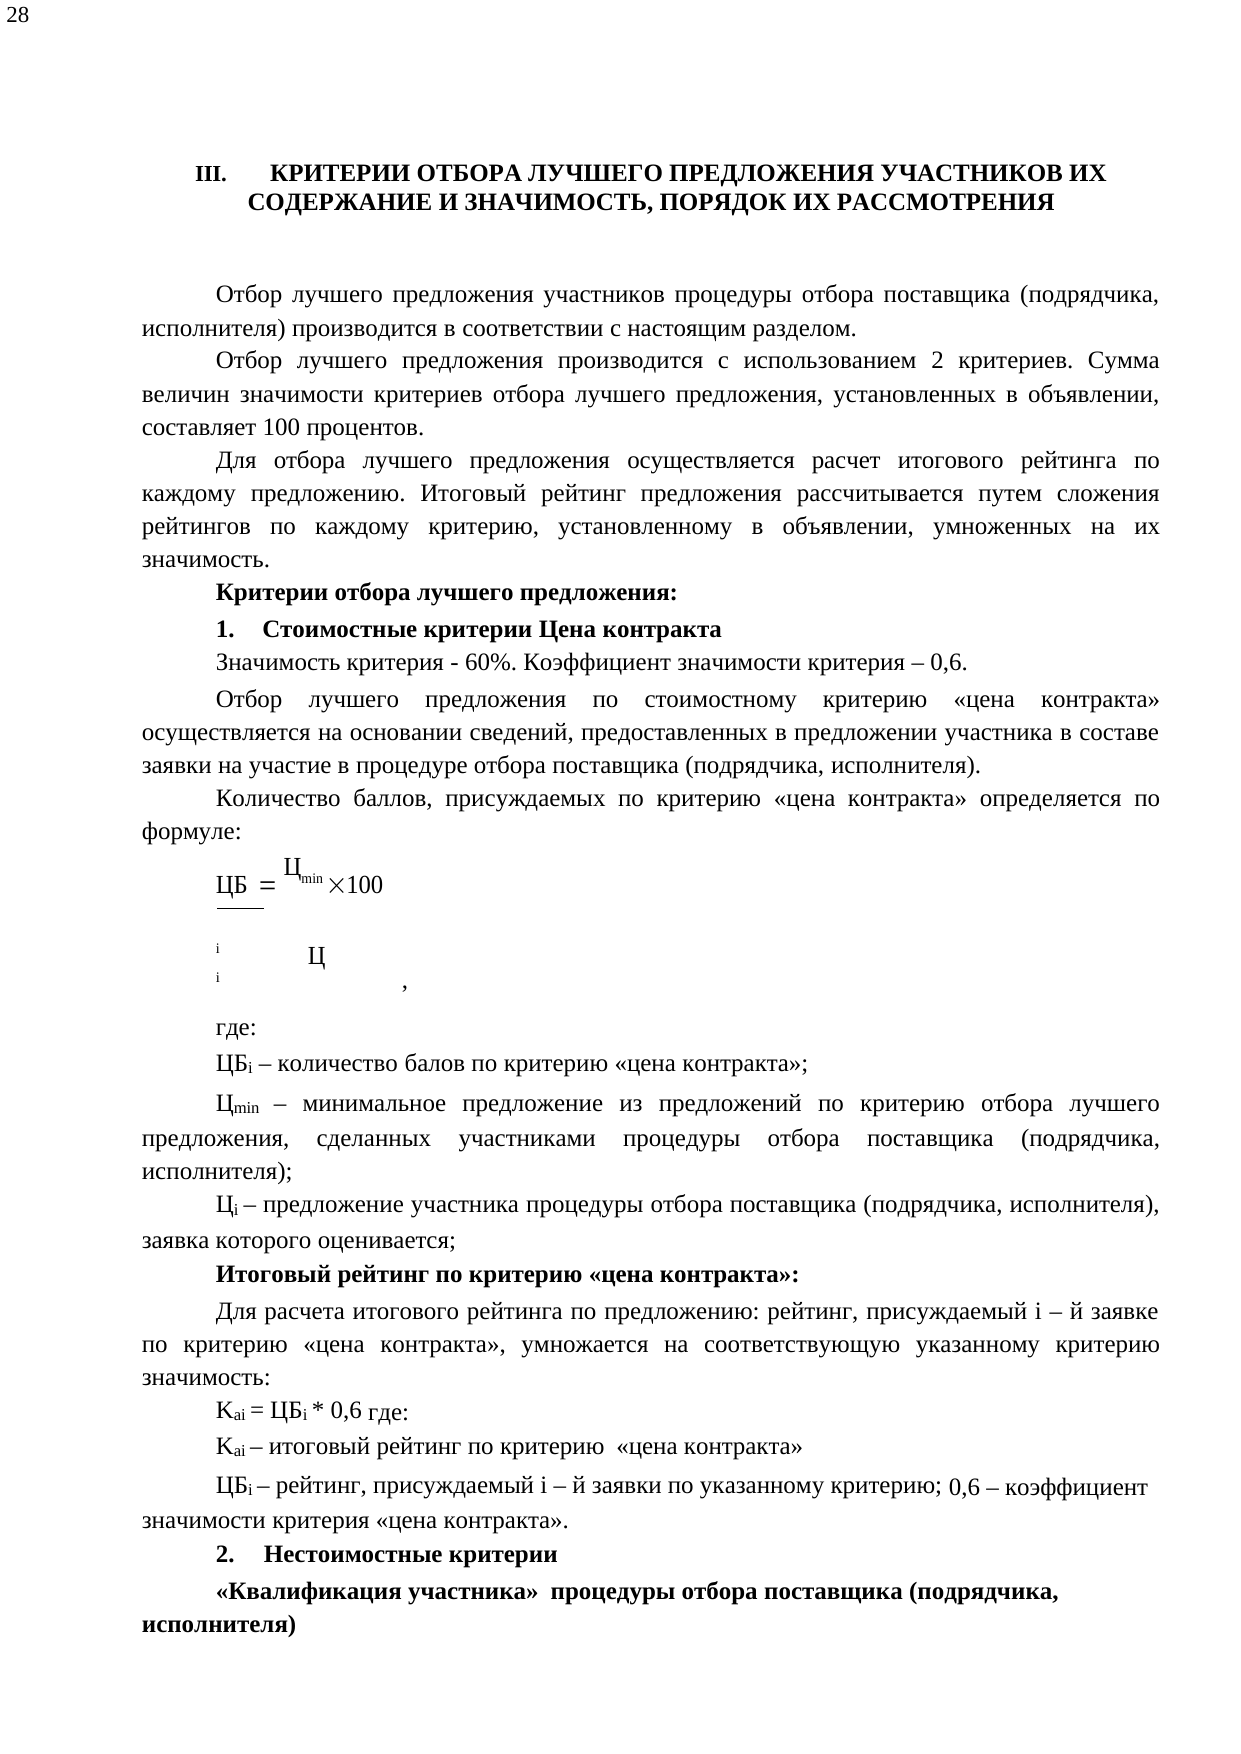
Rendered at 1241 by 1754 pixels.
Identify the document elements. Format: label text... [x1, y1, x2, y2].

text Отбор лучшего предложения производится с использованием 2 критериев. Сумма величин значимости критериев отбора лучшего предложения, установленных в объявлении, составляет 100 процентов. [142, 346, 1160, 440]
text Kai – итоговый рейтинг по критерию «цена контракта» [142, 1431, 1160, 1462]
text Отбор лучшего предложения по стоимостному критерию «цена контракта» осуществляется на основании сведений, предоставленных в предложении участника в составе заявки на участие в процедуре отбора поставщика (подрядчика, исполнителя). [142, 684, 1160, 779]
text i , [142, 959, 1160, 994]
list Стоимостные критерии Цена контракта [142, 614, 1160, 643]
text Цi – предложение участника процедуры отбора поставщика (подрядчика, исполнителя), заявка которого оценивается; [142, 1189, 1160, 1254]
text Для расчета итогового рейтинга по предложению: рейтинг, присуждаемый i – й заявке по критерию «цена контракта», умножается на соответствующую указанному критерию значимость: [142, 1296, 1160, 1391]
list КРИТЕРИИ ОТБОРА ЛУЧШЕГО ПРЕДЛОЖЕНИЯ УЧАСТНИКОВ ИХ СОДЕРЖАНИЕ И ЗНАЧИМОСТЬ, ПОРЯДОК ИХ РАССМОТРЕНИЯ [142, 158, 1160, 216]
text Количество баллов, присуждаемых по критерию «цена контракта» определяется по формуле: [142, 783, 1160, 845]
text i [142, 940, 1160, 957]
text Kai = ЦБi * 0,6 где: [142, 1395, 1160, 1426]
text ЦБi – количество балов по критерию «цена контракта»; [142, 1048, 1160, 1079]
text ЦБ  Цmin 100 [142, 850, 1160, 899]
text Цmin – минимальное предложение из предложений по критерию отбора лучшего предложения, сделанных участниками процедуры отбора поставщика (подрядчика, исполнителя); [142, 1088, 1160, 1185]
subtitle Нестоимостные критерии [142, 1539, 1160, 1567]
text Для отбора лучшего предложения осуществляется расчет итогового рейтинга по каждому предложению. Итоговый рейтинг предложения рассчитывается путем сложения рейтингов по каждому критерию, установленному в объявлении, умноженных на их значимость. [142, 445, 1160, 572]
text Значимость критерия - 60%. Коэффициент значимости критерия – 0,6. [142, 647, 1160, 676]
text «Квалификация участника» процедуры отбора поставщика (подрядчика, исполнителя) [142, 1576, 1160, 1638]
text где: [142, 1012, 1160, 1041]
subtitle Итоговый рейтинг по критерию «цена контракта»: [142, 1259, 1160, 1288]
text Отбор лучшего предложения участников процедуры отбора поставщика (подрядчика, исполнителя) производится в соответствии с настоящим разделом. [142, 279, 1160, 341]
subtitle Критерии отбора лучшего предложения: [142, 577, 1160, 606]
text ЦБi – рейтинг, присуждаемый i – й заявки по указанному критерию; 0,6 – коэффициент значимости критерия «цена контракта». [142, 1470, 1160, 1534]
